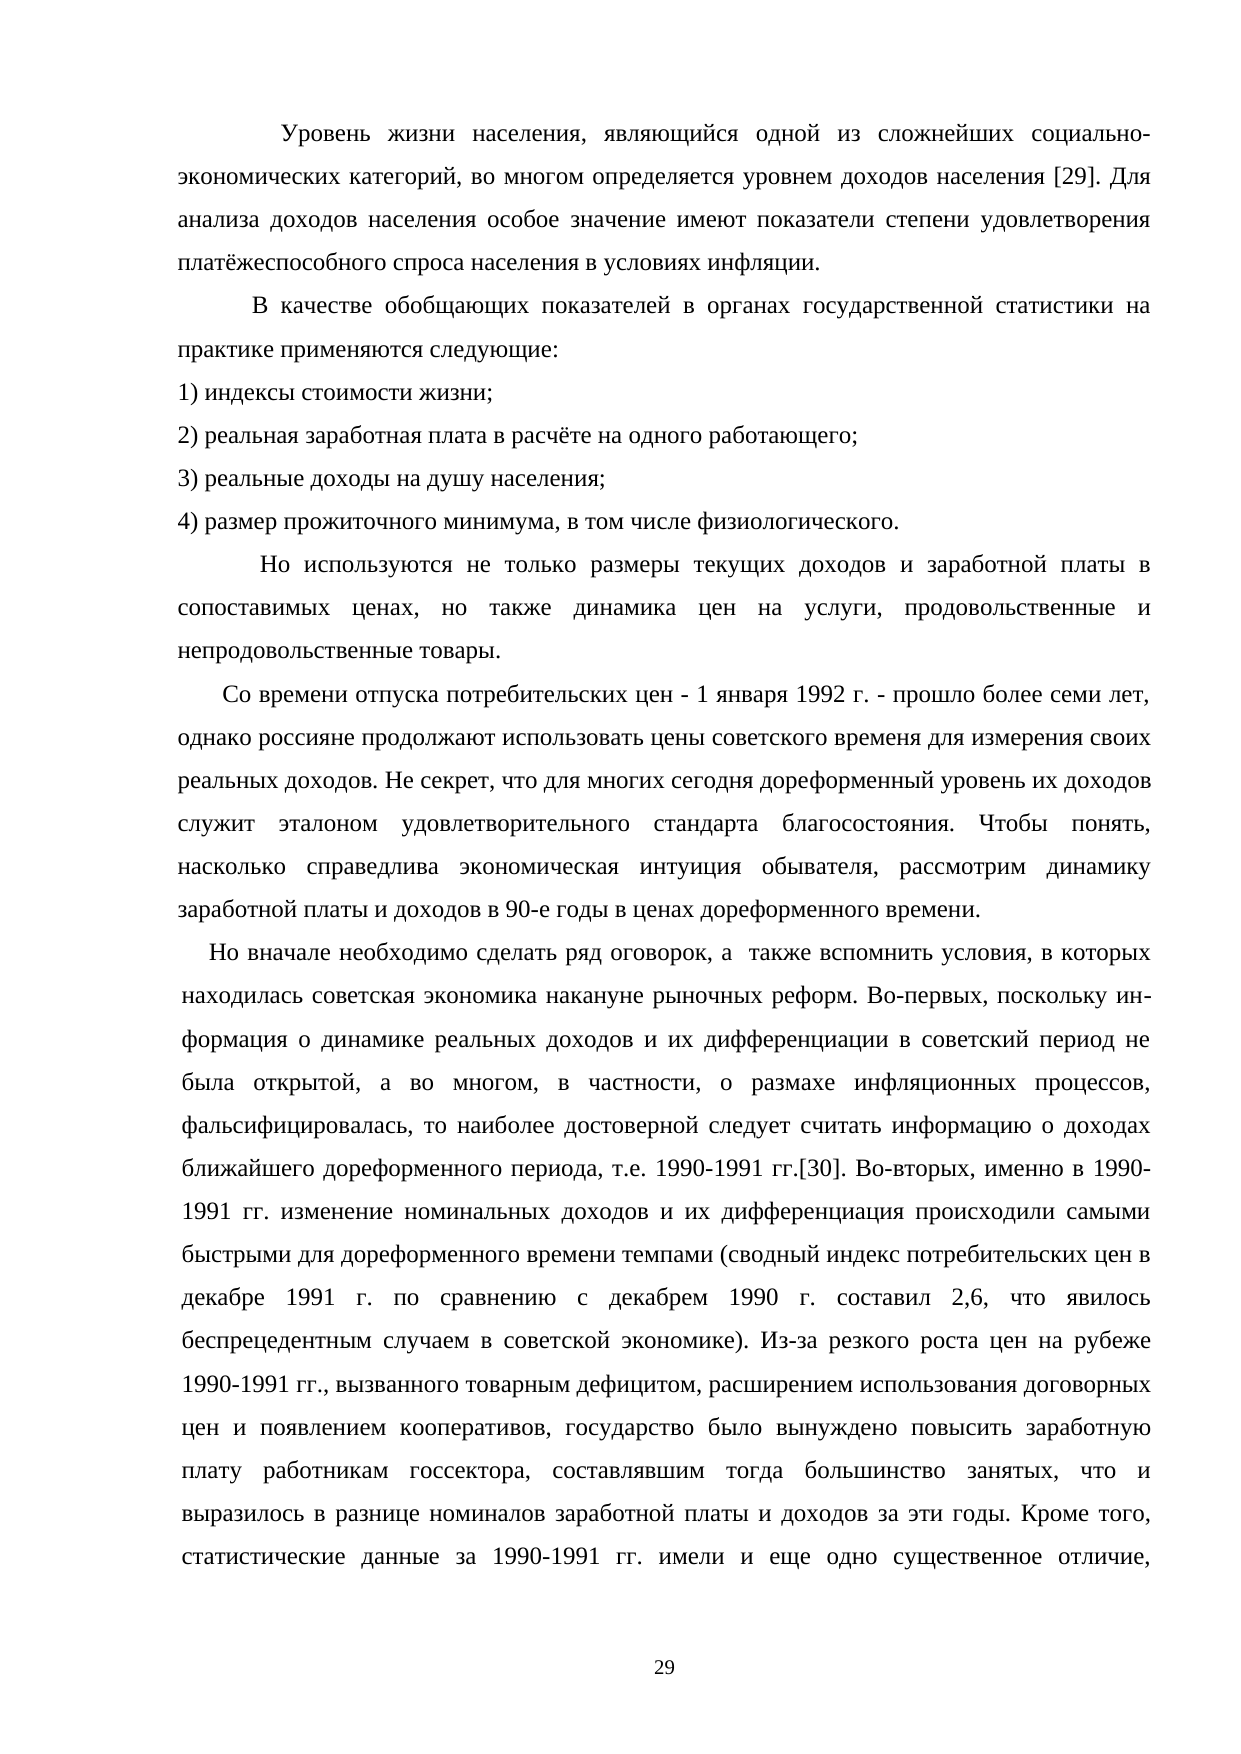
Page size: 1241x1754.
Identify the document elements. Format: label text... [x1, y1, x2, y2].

text В качестве обобщающих показателей в органах государственной статистики на практике применяются следующие: [177, 291, 1152, 362]
text 1) индексы стоимости жизни; [177, 377, 1152, 406]
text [181, 937, 1152, 1570]
text Уровень жизни населения, являющийся одной из сложнейших социально-экономических категорий, во многом определяется уровнем доходов населения [29]. Для анализа доходов населения особое значение имеют показатели степени удовлетворения платёжеспособного спроса населения в условиях инфляции. [177, 118, 1152, 276]
text Но используются не только размеры текущих доходов и заработной платы в сопоставимых ценах, но также динамика цен на услуги, продовольственные и непродовольственные товары. [177, 549, 1152, 664]
text 2) реальная заработная плата в расчёте на одного работающего; [177, 420, 1152, 449]
text 3) реальные доходы на душу населения; [177, 463, 1152, 492]
text Со времени отпуска потребительских цен - 1 января 1992 г. - прошло более семи лет, однако россияне продолжают использовать цены советского временя для измерения своих реальных доходов. Не секрет, что для многих сегодня дореформенный уровень их доходов служит эталоном удовлетворительного стандарта благосостояния. Чтобы понять, насколько справедлива экономическая интуиция обывателя, рассмотрим динамику заработной платы и доходов в 90-е годы в ценах дореформенного времени. [177, 679, 1152, 923]
text 4) размер прожиточного минимума, в том числе физиологического. [177, 506, 1152, 535]
